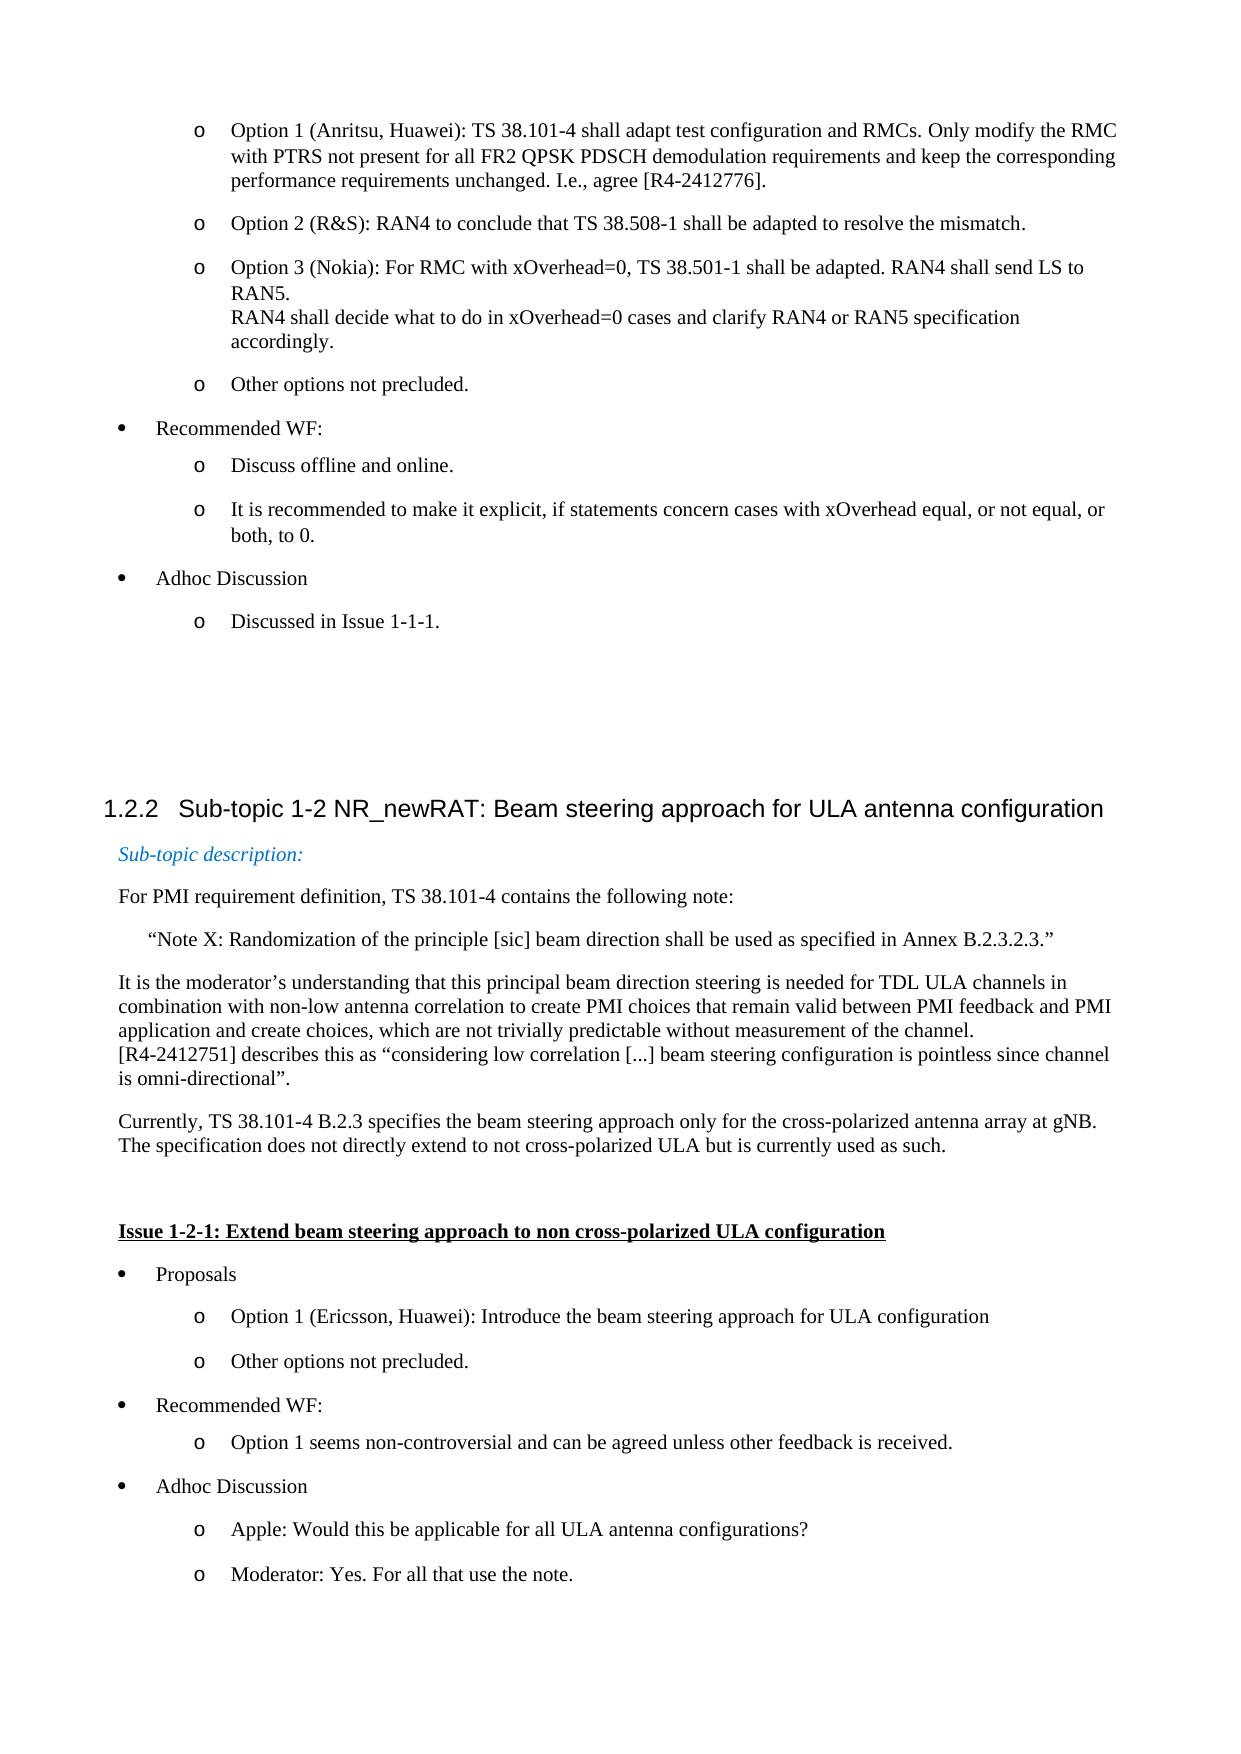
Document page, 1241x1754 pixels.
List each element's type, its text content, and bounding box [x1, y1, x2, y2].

list Recommended WF: [118, 416, 1122, 440]
text “Note X: Randomization of the principle [sic] beam direction shall be used as specified in Annex B.2.3.2.3.” [148, 927, 1122, 951]
text Issue 1-2-1: Extend beam steering approach to non cross-polarized ULA configuration [118, 1219, 1122, 1243]
list Adhoc Discussion [118, 1474, 1122, 1498]
subtitle Sub-topic 1-2 NR_newRAT: Beam steering approach for ULA antenna configuration [103, 794, 1122, 823]
list Recommended WF: [118, 1393, 1122, 1417]
list Apple: Would this be applicable for all ULA antenna configurations? [193, 1517, 1122, 1543]
list It is recommended to make it explicit, if statements concern cases with xOverhead equal, or not equal, or both, to 0. [193, 497, 1122, 547]
list Other options not precluded. [193, 372, 1122, 397]
list Option 1 (Anritsu, Huawei): TS 38.101-4 shall adapt test configuration and RMCs. Only modify the RMC with PTRS not present for all FR2 QPSK PDSCH demodulation requirements and keep the corresponding performance requirements unchanged. I.e., agree [R4-2412776]. [193, 118, 1122, 192]
text Currently, TS 38.101-4 B.2.3 specifies the beam steering approach only for the cross-polarized antenna array at gNB. The specification does not directly extend to not cross-polarized ULA but is currently used as such. [118, 1109, 1122, 1157]
list Moderator: Yes. For all that use the note. [193, 1562, 1122, 1587]
list Option 1 (Ericsson, Huawei): Introduce the beam steering approach for ULA configuration [193, 1304, 1122, 1330]
list Discuss offline and online. [193, 453, 1122, 478]
text For PMI requirement definition, TS 38.101-4 contains the following note: [118, 884, 1122, 908]
text It is the moderator’s understanding that this principal beam direction steering is needed for TDL ULA channels in combination with non-low antenna correlation to create PMI choices that remain valid between PMI feedback and PMI application and create choices, which are not trivially predictable without measurement of the channel. [R4-2412751] describes this as “considering low correlation [...] beam steering configuration is pointless since channel is omni-directional”. [118, 970, 1122, 1090]
list Option 2 (R&S): RAN4 to conclude that TS 38.508-1 shall be adapted to resolve the mismatch. [193, 211, 1122, 236]
list Proposals [118, 1262, 1122, 1286]
list Adhoc Discussion [118, 566, 1122, 590]
list Option 3 (Nokia): For RMC with xOverhead=0, TS 38.501-1 shall be adapted. RAN4 shall send LS to RAN5. RAN4 shall decide what to do in xOverhead=0 cases and clarify RAN4 or RAN5 specification accordingly. [193, 255, 1122, 353]
text Sub-topic description: [118, 842, 1122, 866]
list Option 1 seems non-controversial and can be agreed unless other feedback is received. [193, 1430, 1122, 1456]
list Other options not precluded. [193, 1349, 1122, 1374]
list Discussed in Issue 1-1-1. [193, 609, 1122, 634]
